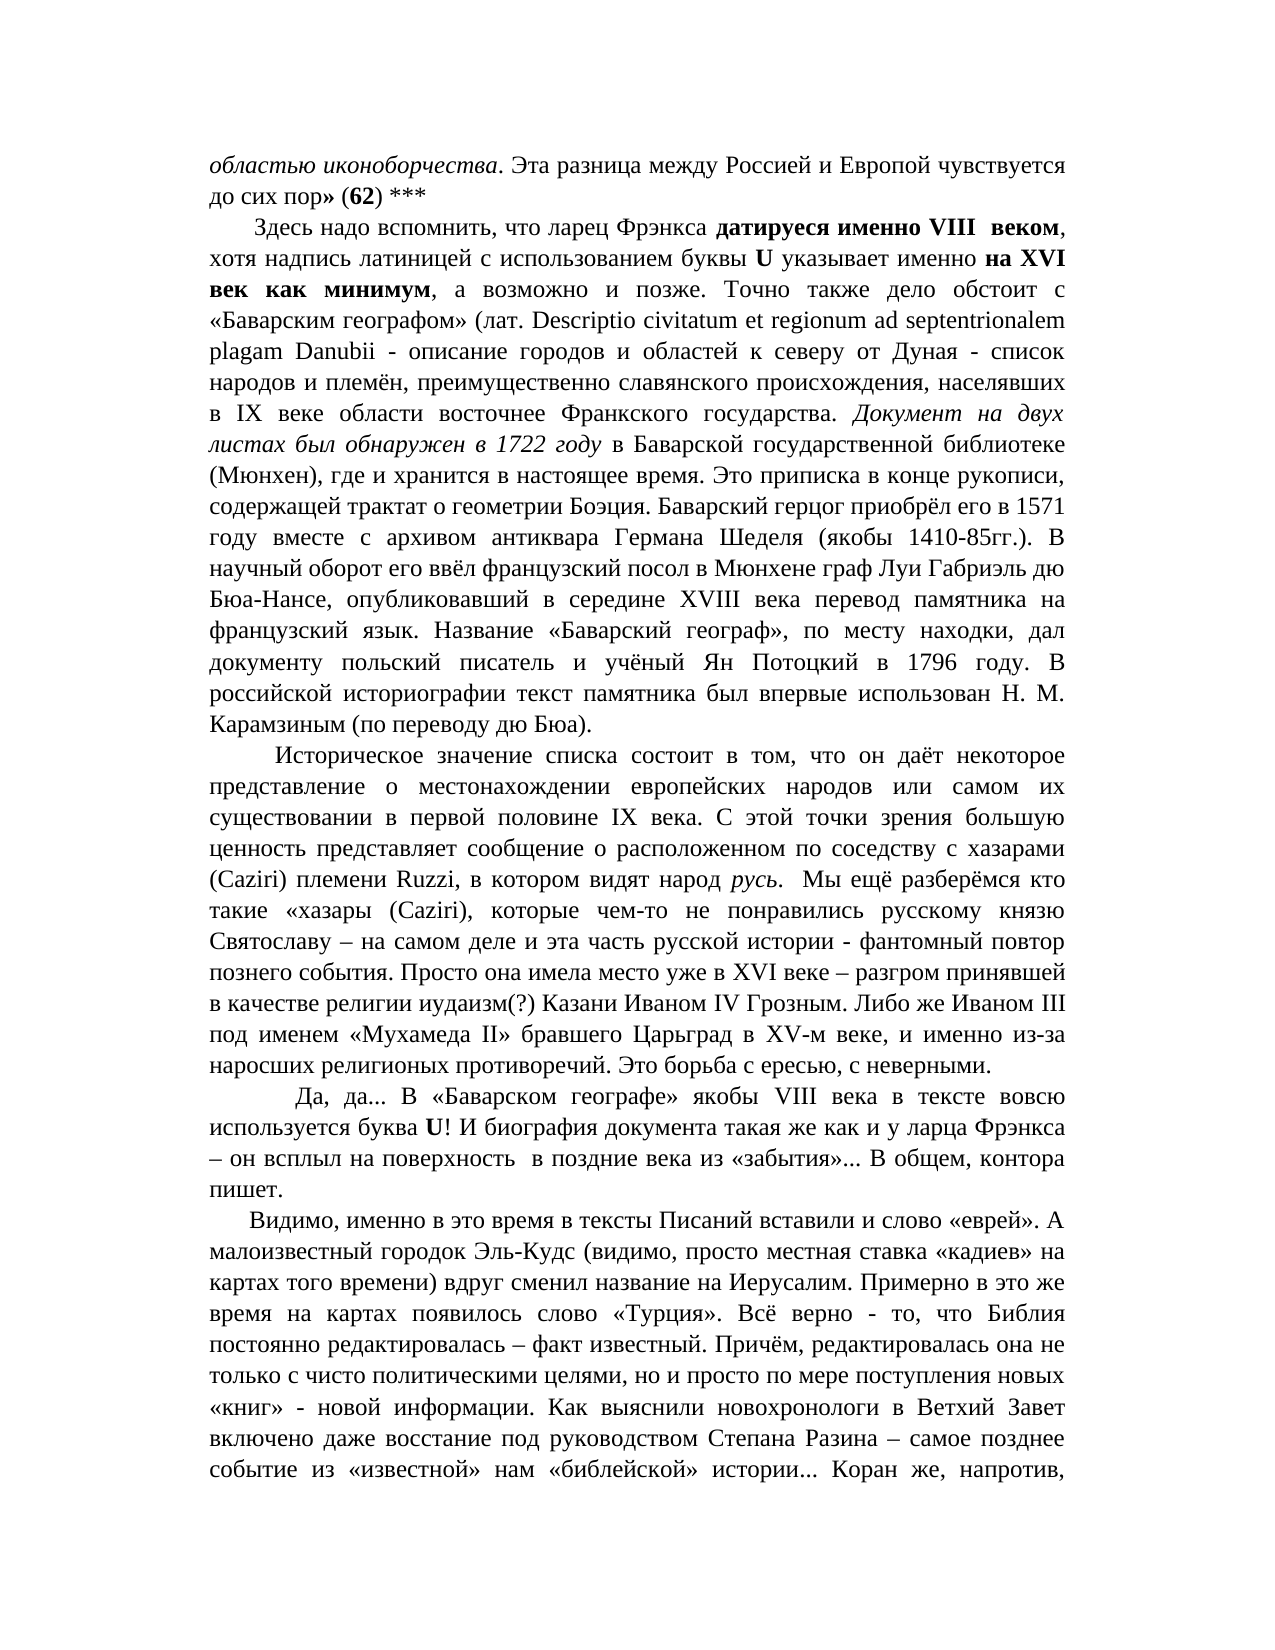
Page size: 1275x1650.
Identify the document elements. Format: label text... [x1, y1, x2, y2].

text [209, 1205, 1066, 1482]
text Историческое значение списка состоит в том, что он даёт некоторое представление о местонахождении европейских народов или самом их существовании в первой половине IX века. С этой точки зрения большую ценность представляет сообщение о расположенном по соседству с хазарами (Caziri) племени Ruzzi, в котором видят народ русь. Мы ещё разберёмся кто такие «хазары (Caziri), которые чем-то не понравились русскому князю Святославу – на самом деле и эта часть русской истории - фантомный повтор познего события. Просто она имела место уже в XVI веке – разгром принявшей в качестве религии иудаизм(?) Казани Иваном IV Грозным. Либо же Иваном III под именем «Мухамеда II» бравшего Царьград в XV-м веке, и именно из-за наросших религионых противоречий. Это борьба с ересью, с неверными. [209, 740, 1066, 1079]
text Да, да... В «Баварском географе» якобы VIII века в тексте вовсю используется буква U! И биография документа такая же как и у ларца Фрэнкса – он всплыл на поверхность в поздние века из «забытия»... В общем, контора пишет. [209, 1081, 1066, 1203]
text Здесь надо вспомнить, что ларец Фрэнкса датируеся именно VIII веком, хотя надпись латиницей c использованием буквы U указывает именно на XVI век как минимум, а возможно и позже. Точно также дело обстоит с «Баварским географом» (лат. Descriptio civitatum et regionum ad septentrionalem plagam Danubii - описание городов и областей к северу от Дуная - список народов и племён, преимущественно славянского происхождения, населявших в IX веке области восточнее Франкского государства. Документ на двух листах был обнаружен в 1722 году в Баварской государственной библиотеке (Мюнхен), где и хранится в настоящее время. Это приписка в конце рукописи, содержащей трактат о геометрии Боэция. Баварский герцог приобрёл его в 1571 году вместе с архивом антиквара Германа Шеделя (якобы 1410-85гг.). В научный оборот его ввёл французский посол в Мюнхене граф Луи Габриэль дю Бюа-Нансе, опубликовавший в середине XVIII века перевод памятника на французский язык. Название «Баварский географ», по месту находки, дал документу польский писатель и учёный Ян Потоцкий в 1796 году. В российской историографии текст памятника был впервые использован Н. М. Карамзиным (по переводу дю Бюа). [209, 212, 1066, 737]
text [209, 150, 1066, 210]
